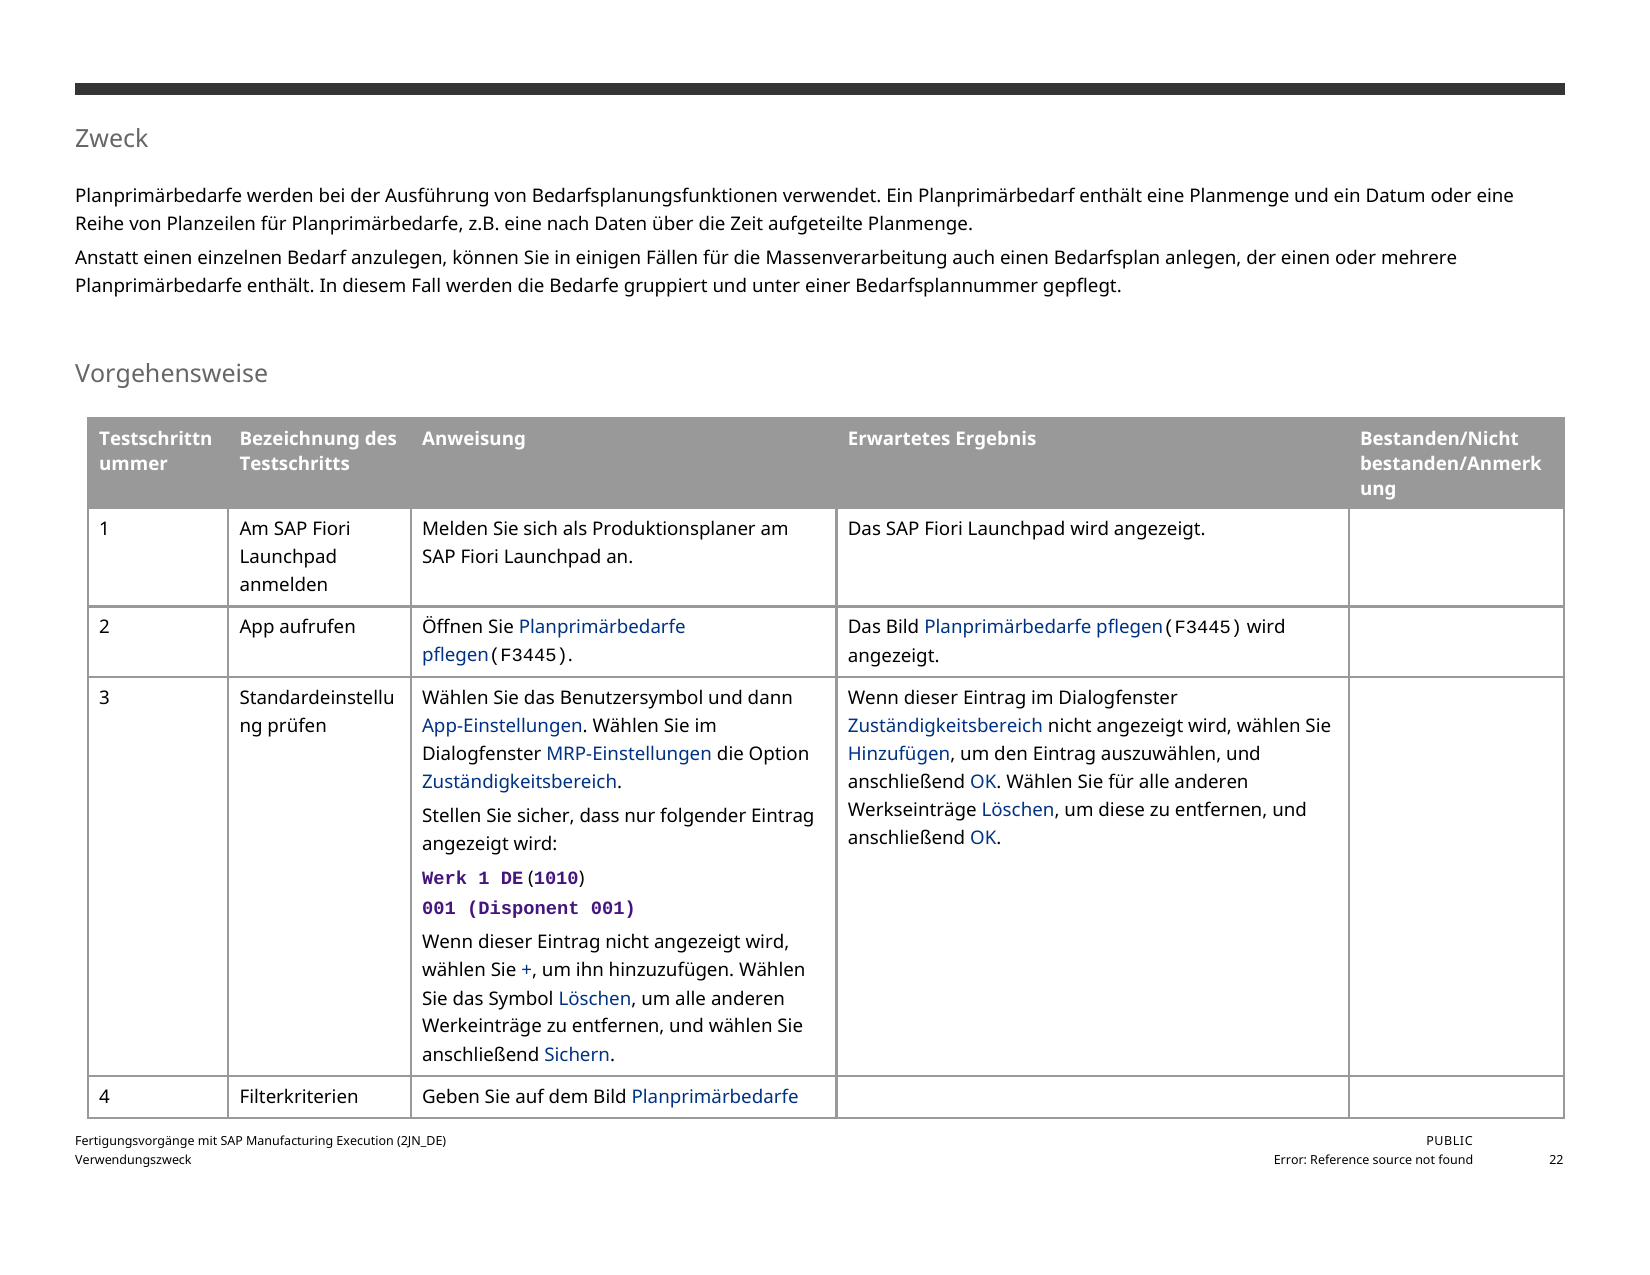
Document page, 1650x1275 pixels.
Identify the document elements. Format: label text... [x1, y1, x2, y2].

table_cell Filterkriterien eingeben [229, 1077, 410, 1117]
table_cell 1 [89, 509, 227, 605]
table_cell [838, 1077, 1348, 1117]
table_cell Wählen Sie das Benutzersymbol und dann App-Einstellungen. Wählen Sie im Dialogfenster MRP-Einstellungen die Option Zuständigkeitsbereich. Stellen Sie sicher, dass nur folgender Eintrag angezeigt wird: Werk 1 DE (1010) 001 (Disponent 001) Wenn dieser Eintrag nicht angezeigt wird, wählen Sie +, um ihn hinzuzufügen. Wählen Sie das Symbol Löschen, um alle anderen Werkeinträge zu entfernen, und wählen Sie anschließend Sichern. [412, 678, 835, 1075]
table_cell 3 [89, 678, 227, 1075]
table_header Anweisung [412, 420, 835, 507]
table_cell Standardeinstellung prüfen [229, 678, 410, 1075]
table_header Erwartetes Ergebnis [838, 420, 1348, 507]
table_cell Öffnen Sie Planprimärbedarfe pflegen(F3445). [412, 608, 835, 676]
table_cell [1350, 509, 1563, 605]
table_cell [1350, 678, 1563, 1075]
table_cell 2 [89, 608, 227, 676]
title Vorgehensweise [75, 359, 1565, 388]
title Zweck [75, 124, 1565, 153]
table_cell App aufrufen [229, 608, 410, 676]
table_cell Melden Sie sich als Produktionsplaner am SAP Fiori Launchpad an. [412, 509, 835, 605]
table_cell [1350, 1077, 1563, 1117]
table_header Bestanden/Nicht bestanden/Anmerkung [1350, 420, 1563, 507]
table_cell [412, 1077, 835, 1117]
text Planprimärbedarfe werden bei der Ausführung von Bedarfsplanungsfunktionen verwendet. Ein Planprimärbedarf enthält eine Planmenge und ein Datum oder eine Reihe von Planzeilen für Planprimärbedarfe, z.B. eine nach Daten über die Zeit aufgeteilte Planmenge. [75, 182, 1565, 236]
table_cell [1350, 608, 1563, 676]
table_header Bezeichnung des Testschritts [229, 420, 410, 507]
table_header Testschrittnummer [89, 420, 227, 507]
table_cell Das SAP Fiori Launchpad wird angezeigt. [838, 509, 1348, 605]
text Anstatt einen einzelnen Bedarf anzulegen, können Sie in einigen Fällen für die Massenverarbeitung auch einen Bedarfsplan anlegen, der einen oder mehrere Planprimärbedarfe enthält. In diesem Fall werden die Bedarfe gruppiert und unter einer Bedarfsplannummer gepflegt. [75, 245, 1565, 298]
table_cell Das Bild Planprimärbedarfe pflegen(F3445) wird angezeigt. [838, 608, 1348, 676]
table_cell Wenn dieser Eintrag im Dialogfenster Zuständigkeitsbereich nicht angezeigt wird, wählen Sie Hinzufügen, um den Eintrag auszuwählen, und anschließend OK. Wählen Sie für alle anderen Werkseinträge Löschen, um diese zu entfernen, und anschließend OK. [838, 678, 1348, 1075]
table_cell 4 [89, 1077, 227, 1117]
table_cell Am SAP Fiori Launchpad anmelden [229, 509, 410, 605]
